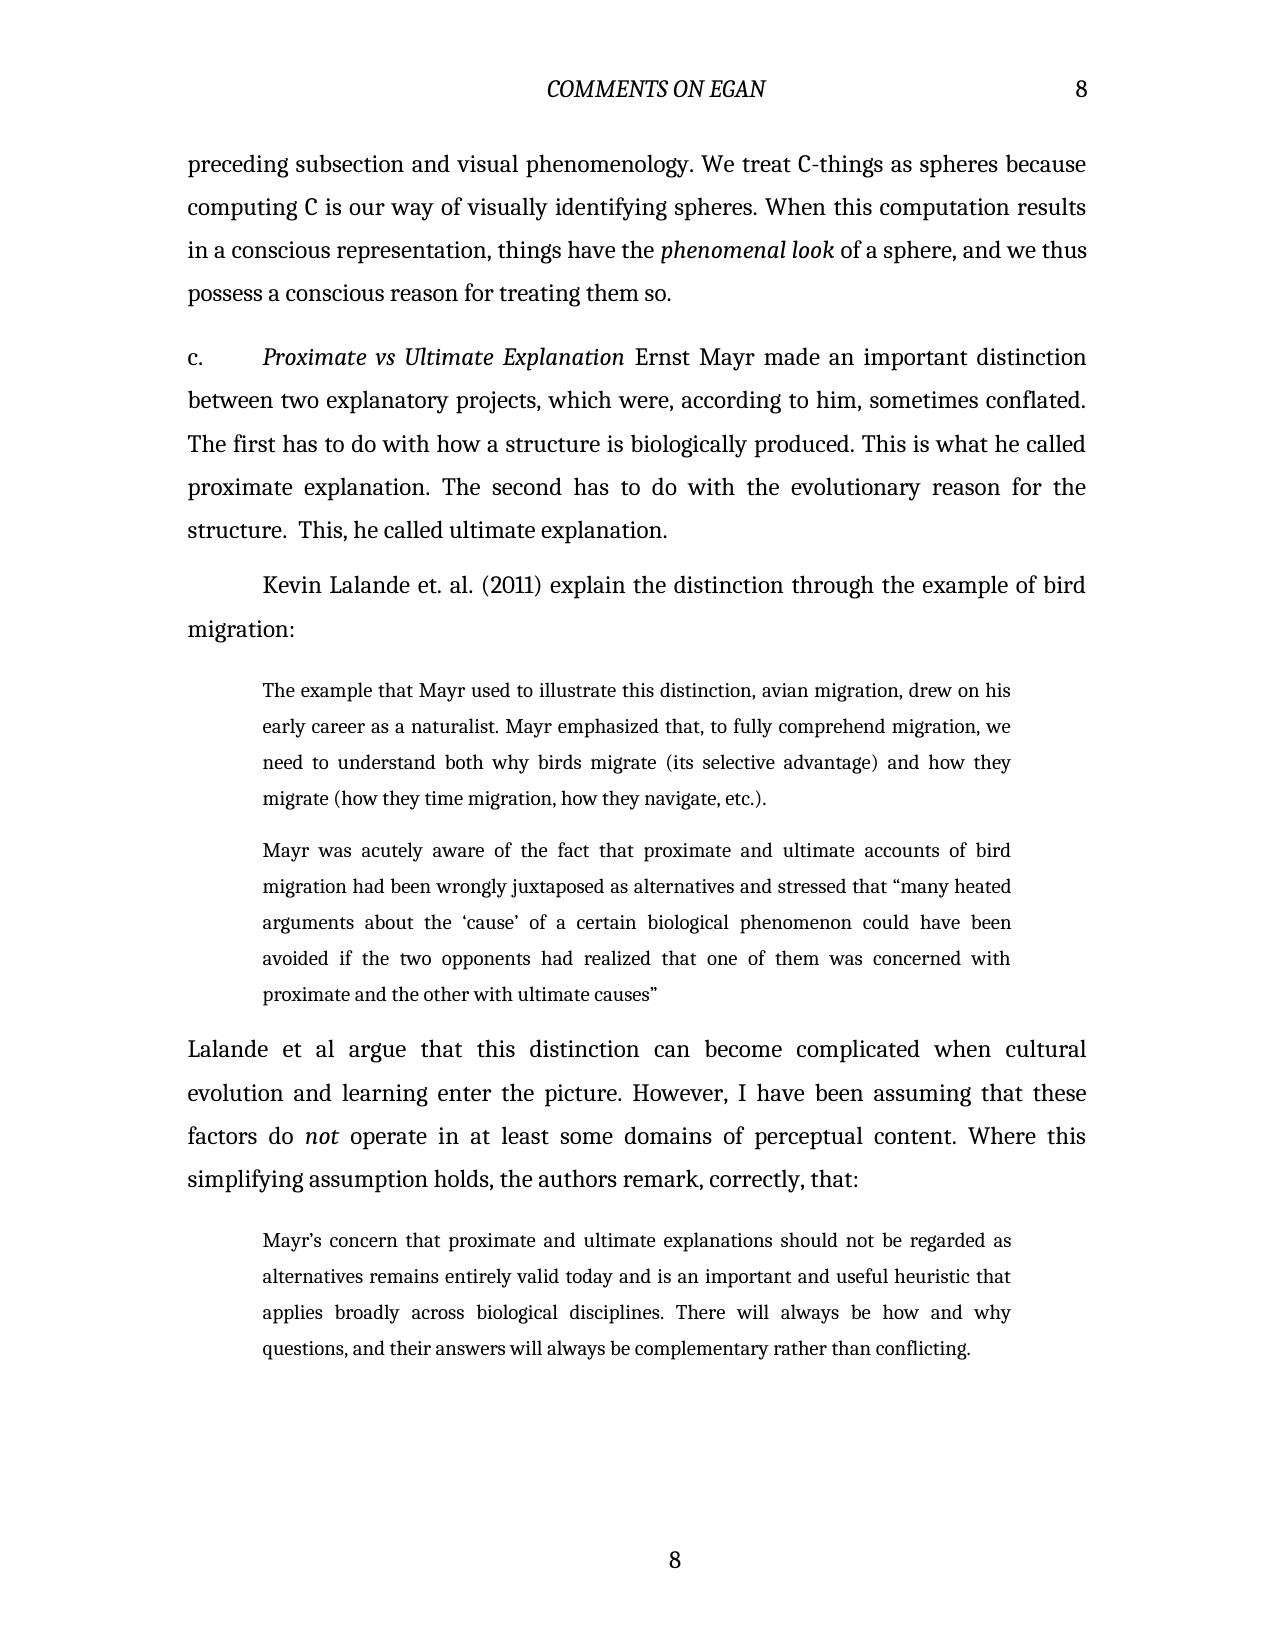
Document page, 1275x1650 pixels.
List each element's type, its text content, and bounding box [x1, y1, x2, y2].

text Mayr’s concern that proximate and ultimate explanations should not be regarded as alternatives remains entirely valid today and is an important and useful heuristic that applies broadly across biological disciplines. There will always be how and why questions, and their answers will always be complementary rather than conflicting. [262, 1229, 1012, 1360]
text Lalande et al argue that this distinction can become complicated when cultural evolution and learning enter the picture. However, I have been assuming that these factors do not operate in at least some domains of perceptual content. Where this simplifying assumption holds, the authors remark, correctly, that: [187, 1035, 1087, 1193]
text Mayr was acutely aware of the fact that proximate and ultimate accounts of bird migration had been wrongly juxtaposed as alternatives and stressed that “many heated arguments about the ‘cause’ of a certain biological phenomenon could have been avoided if the two opponents had realized that one of them was concerned with proximate and the other with ultimate causes” [262, 839, 1012, 1007]
subtitle Proximate vs Ultimate Explanation Ernst Mayr made an important distinction between two explanatory projects, which were, according to him, sometimes conflated. The first has to do with how a structure is biologically produced. This is what he called proximate explanation. The second has to do with the evolutionary reason for the structure. This, he called ultimate explanation. [187, 343, 1087, 544]
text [187, 150, 1087, 308]
text Kevin Lalande et. al. (2011) explain the distinction through the example of bird migration: [187, 571, 1087, 643]
text The example that Mayr used to illustrate this distinction, avian migration, drew on his early career as a naturalist. Mayr emphasized that, to fully comprehend migration, we need to understand both why birds migrate (its selective advantage) and how they migrate (how they time migration, how they navigate, etc.). [262, 678, 1012, 810]
